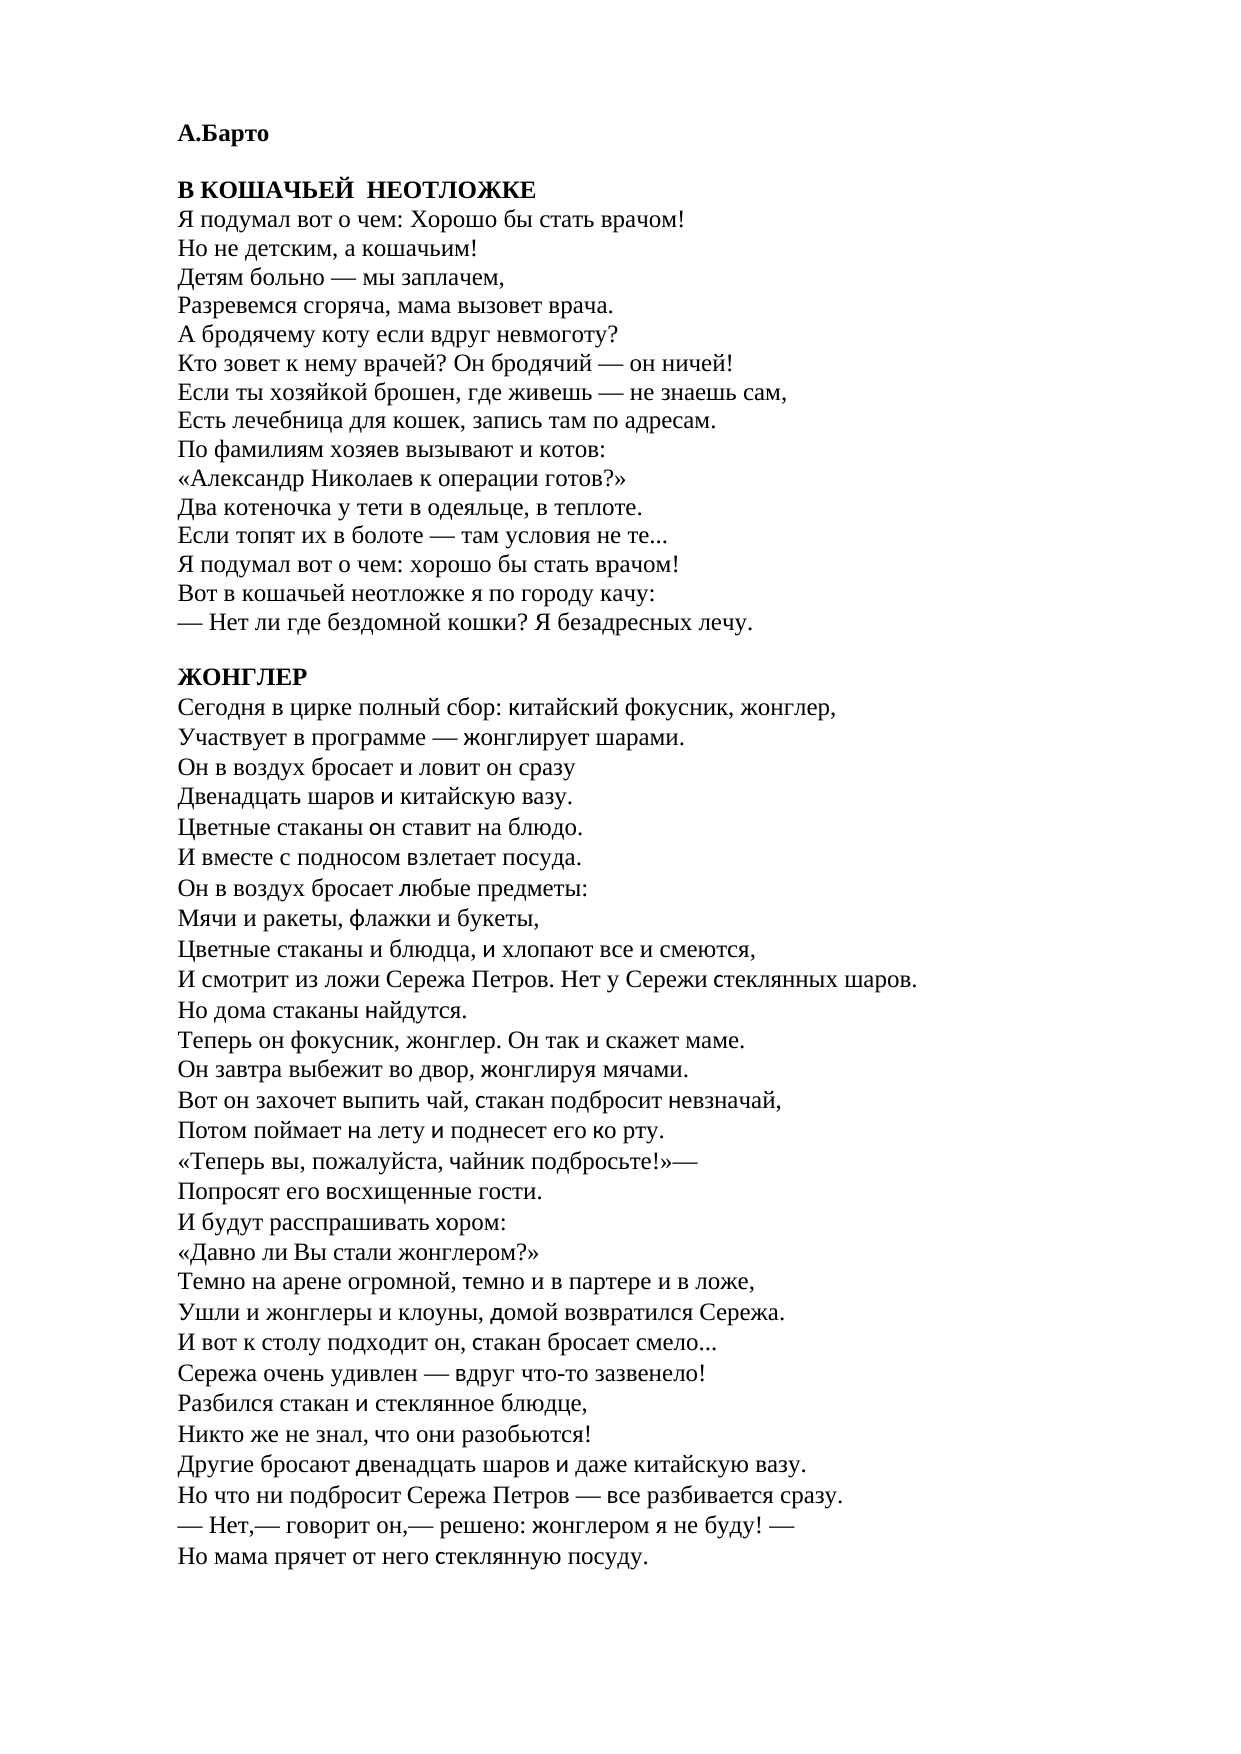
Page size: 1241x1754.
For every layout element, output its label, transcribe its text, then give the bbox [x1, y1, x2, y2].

text Двенадцать шаров и китайскую вазу. [177, 781, 1152, 811]
text И смотрит из ложи Сережа Петров. Нет у Сережи стеклянных шаров. [177, 964, 1152, 994]
text Вот в кошачьей неотложке я по городу качу: — Нет ли где бездомной кошки? Я безадресных лечу. [177, 578, 1152, 636]
text Он завтра выбежит во двор, жонглируя мячами. [177, 1053, 1152, 1084]
text И будут расспрашивать хором: [177, 1206, 1152, 1237]
text В КОШАЧЬЕЙ НЕОТЛОЖКЕ [177, 176, 1152, 204]
text Потом поймает на лету и поднесет его ко рту. [177, 1114, 1152, 1145]
text Никто же не знал, что они разобьются! [177, 1418, 1152, 1448]
text Я подумал вот о чем: хорошо бы стать врачом! [177, 549, 1152, 578]
text Другие бросают двенадцать шаров и даже китайскую вазу. [177, 1448, 1152, 1479]
text И вот к столу подходит он, стакан бросает смело... [177, 1326, 1152, 1357]
text А бродячему коту если вдруг невмоготу? Кто зовет к нему врачей? Он бродячий — он ничей! [177, 319, 1152, 377]
text Сережа очень удивлен — вдруг что-то зазвенело! [177, 1357, 1152, 1387]
text Два котеночка у тети в одеяльце, в теплоте. Если топят их в болоте — там условия не те... [177, 492, 1152, 549]
text Но мама прячет от него стеклянную посуду. [177, 1540, 1152, 1571]
text По фамилиям хозяев вызывают и котов: «Александр Николаев к операции готов?» [177, 434, 1152, 492]
text «Давно ли Вы стали жонглером?» [177, 1237, 1152, 1265]
text ЖОНГЛЕР [177, 662, 1152, 691]
text Разбился стакан и стеклянное блюдце, [177, 1387, 1152, 1418]
text Но дома стаканы найдутся. [177, 994, 1152, 1025]
text «Теперь вы, пожалуйста, чайник подбросьте!»— [177, 1145, 1152, 1176]
text Темно на арене огромной, темно и в партере и в ложе, [177, 1265, 1152, 1296]
text И вместе с подносом взлетает посуда. [177, 842, 1152, 872]
text Мячи и ракеты, флажки и букеты, [177, 903, 1152, 933]
text Вот он захочет выпить чай, стакан подбросит невзначай, [177, 1084, 1152, 1114]
text Но что ни подбросит Сережа Петров — все разбивается сразу. [177, 1479, 1152, 1509]
text Он в воздух бросает и ловит он сразу [177, 752, 1152, 781]
text — Нет,— говорит он,— решено: жонглером я не буду! — [177, 1509, 1152, 1540]
text Он в воздух бросает любые предметы: [177, 872, 1152, 903]
text Участвует в программе — жонглирует шарами. [177, 721, 1152, 752]
text Ушли и жонглеры и клоуны, домой возвратился Сережа. [177, 1296, 1152, 1326]
text Если ты хозяйкой брошен, где живешь — не знаешь сам, Есть лечебница для кошек, запись там по адресам. [177, 377, 1152, 434]
text Цветные стаканы он ставит на блюдо. [177, 811, 1152, 842]
text Сегодня в цирке полный сбор: китайский фокусник, жонглер, [177, 691, 1152, 721]
text Цветные стаканы и блюдца, и хлопают все и смеются, [177, 933, 1152, 964]
text Попросят его восхищенные гости. [177, 1176, 1152, 1206]
text Теперь он фокусник, жонглер. Он так и скажет маме. [177, 1025, 1152, 1053]
text Я подумал вот о чем: Хорошо бы стать врачом! Но не детским, а кошачьим! Детям больно — мы заплачем, Разревемся сгоряча, мама вызовет врача. [177, 204, 1152, 319]
text А.Барто [177, 118, 1152, 147]
